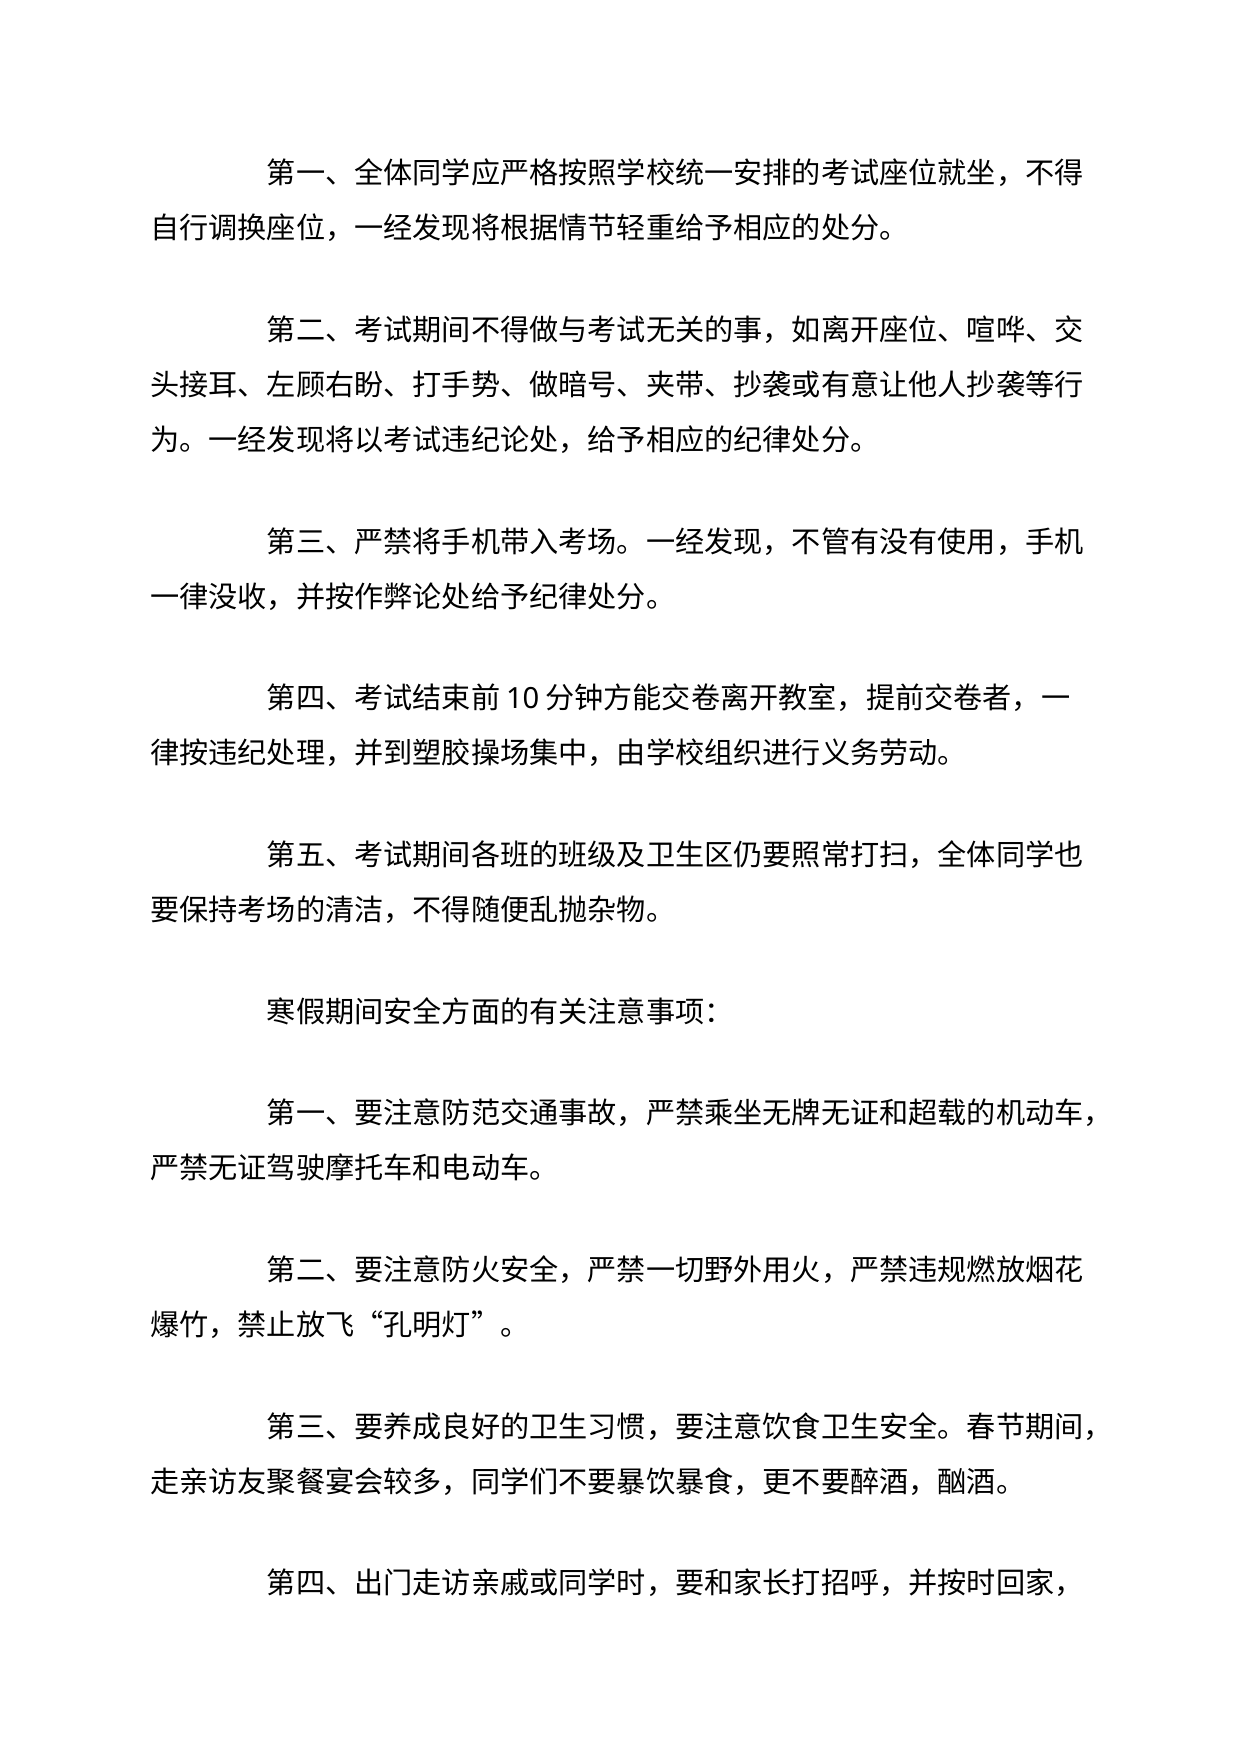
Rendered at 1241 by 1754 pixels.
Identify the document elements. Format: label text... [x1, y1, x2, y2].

text 第三、要养成良好的卫生习惯，要注意饮食卫生安全。春节期间，走亲访友聚餐宴会较多，同学们不要暴饮暴食，更不要醉酒，酗酒。 [150, 1403, 1090, 1501]
text 第五、考试期间各班的班级及卫生区仍要照常打扫，全体同学也要保持考场的清洁，不得随便乱抛杂物。 [150, 832, 1090, 929]
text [150, 1560, 1090, 1602]
text 寒假期间安全方面的有关注意事项： [150, 988, 1090, 1031]
text 第一、全体同学应严格按照学校统一安排的考试座位就坐，不得自行调换座位，一经发现将根据情节轻重给予相应的处分。 [150, 150, 1090, 247]
text 第二、要注意防火安全，严禁一切野外用火，严禁违规燃放烟花爆竹，禁止放飞“孔明灯”。 [150, 1247, 1090, 1344]
text 第一、要注意防范交通事故，严禁乘坐无牌无证和超载的机动车，严禁无证驾驶摩托车和电动车。 [150, 1090, 1090, 1187]
text 第三、严禁将手机带入考场。一经发现，不管有没有使用，手机一律没收，并按作弊论处给予纪律处分。 [150, 518, 1090, 615]
text 第四、考试结束前10分钟方能交卷离开教室，提前交卷者，一律按违纪处理，并到塑胶操场集中，由学校组织进行义务劳动。 [150, 675, 1090, 772]
text 第二、考试期间不得做与考试无关的事，如离开座位、喧哗、交头接耳、左顾右盼、打手势、做暗号、夹带、抄袭或有意让他人抄袭等行为。一经发现将以考试违纪论处，给予相应的纪律处分。 [150, 307, 1090, 459]
